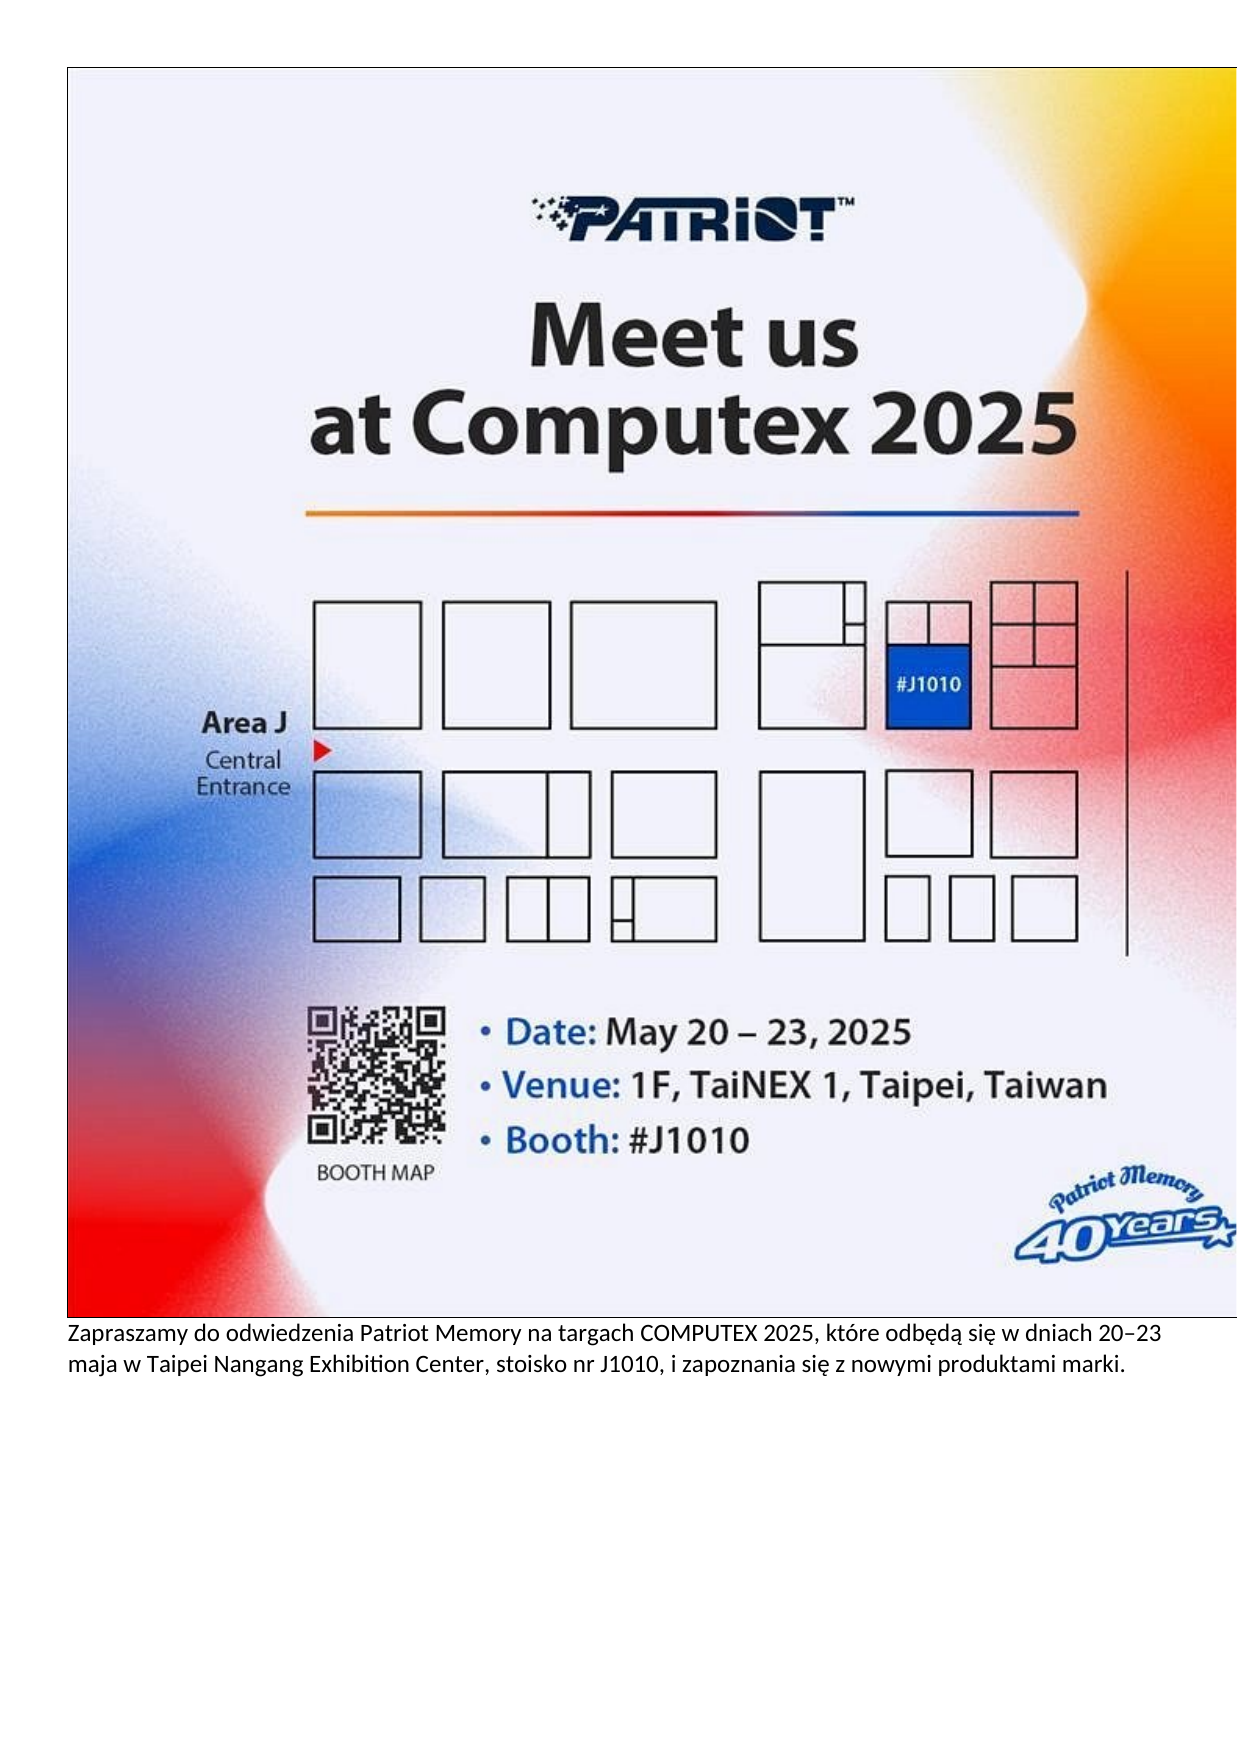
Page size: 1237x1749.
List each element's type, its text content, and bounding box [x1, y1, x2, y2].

picture [68, 68, 1237, 1317]
text Zapraszamy do odwiedzenia Patriot Memory na targach COMPUTEX 2025, które odbędą się w dniach 20–23 maja w Taipei Nangang Exhibition Center, stoisko nr J1010, i zapoznania się z nowymi produktami marki. [68, 1318, 1169, 1379]
